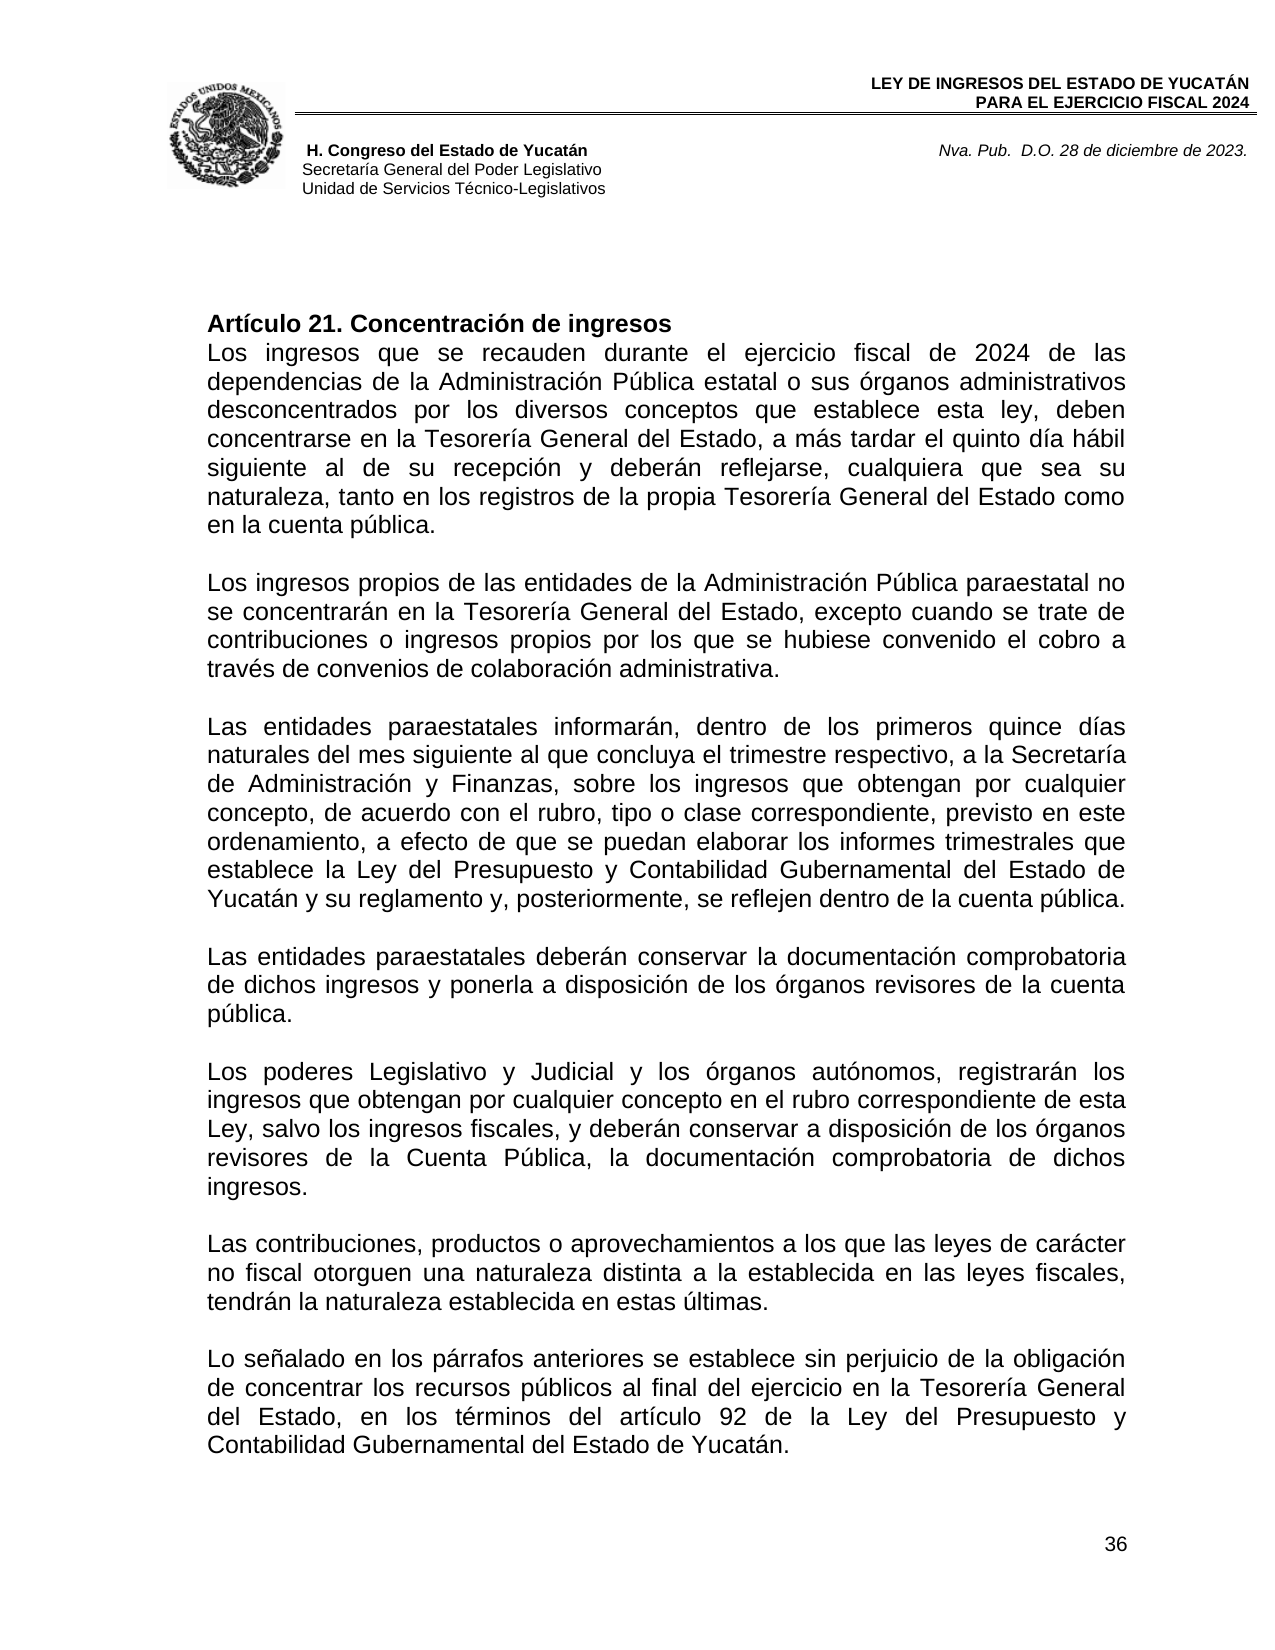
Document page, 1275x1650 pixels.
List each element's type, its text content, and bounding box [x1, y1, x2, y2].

text Artículo 21. Concentración de ingresos [207, 309, 1127, 338]
text Los ingresos propios de las entidades de la Administración Pública paraestatal no se concentrarán en la Tesorería General del Estado, excepto cuando se trate de contribuciones o ingresos propios por los que se hubiese convenido el cobro a través de convenios de colaboración administrativa. [207, 568, 1127, 683]
text Los ingresos que se recauden durante el ejercicio fiscal de 2024 de las dependencias de la Administración Pública estatal o sus órganos administrativos desconcentrados por los diversos conceptos que establece esta ley, deben concentrarse en la Tesorería General del Estado, a más tardar el quinto día hábil siguiente al de su recepción y deberán reflejarse, cualquiera que sea su naturaleza, tanto en los registros de la propia Tesorería General del Estado como en la cuenta pública. [207, 338, 1127, 539]
text Las entidades paraestatales deberán conservar la documentación comprobatoria de dichos ingresos y ponerla a disposición de los órganos revisores de la cuenta pública. [207, 942, 1127, 1028]
text Las contribuciones, productos o aprovechamientos a los que las leyes de carácter no fiscal otorguen una naturaleza distinta a la establecida en las leyes fiscales, tendrán la naturaleza establecida en estas últimas. [207, 1229, 1127, 1316]
text Lo señalado en los párrafos anteriores se establece sin perjuicio de la obligación de concentrar los recursos públicos al final del ejercicio en la Tesorería General del Estado, en los términos del artículo 92 de la Ley del Presupuesto y Contabilidad Gubernamental del Estado de Yucatán. [207, 1344, 1127, 1459]
text Los poderes Legislativo y Judicial y los órganos autónomos, registrarán los ingresos que obtengan por cualquier concepto en el rubro correspondiente de esta Ley, salvo los ingresos fiscales, y deberán conservar a disposición de los órganos revisores de la Cuenta Pública, la documentación comprobatoria de dichos ingresos. [207, 1057, 1127, 1201]
text Las entidades paraestatales informarán, dentro de los primeros quince días naturales del mes siguiente al que concluya el trimestre respectivo, a la Secretaría de Administración y Finanzas, sobre los ingresos que obtengan por cualquier concepto, de acuerdo con el rubro, tipo o clase correspondiente, previsto en este ordenamiento, a efecto de que se puedan elaborar los informes trimestrales que establece la Ley del Presupuesto y Contabilidad Gubernamental del Estado de Yucatán y su reglamento y, posteriormente, se reflejen dentro de la cuenta pública. [207, 712, 1127, 913]
